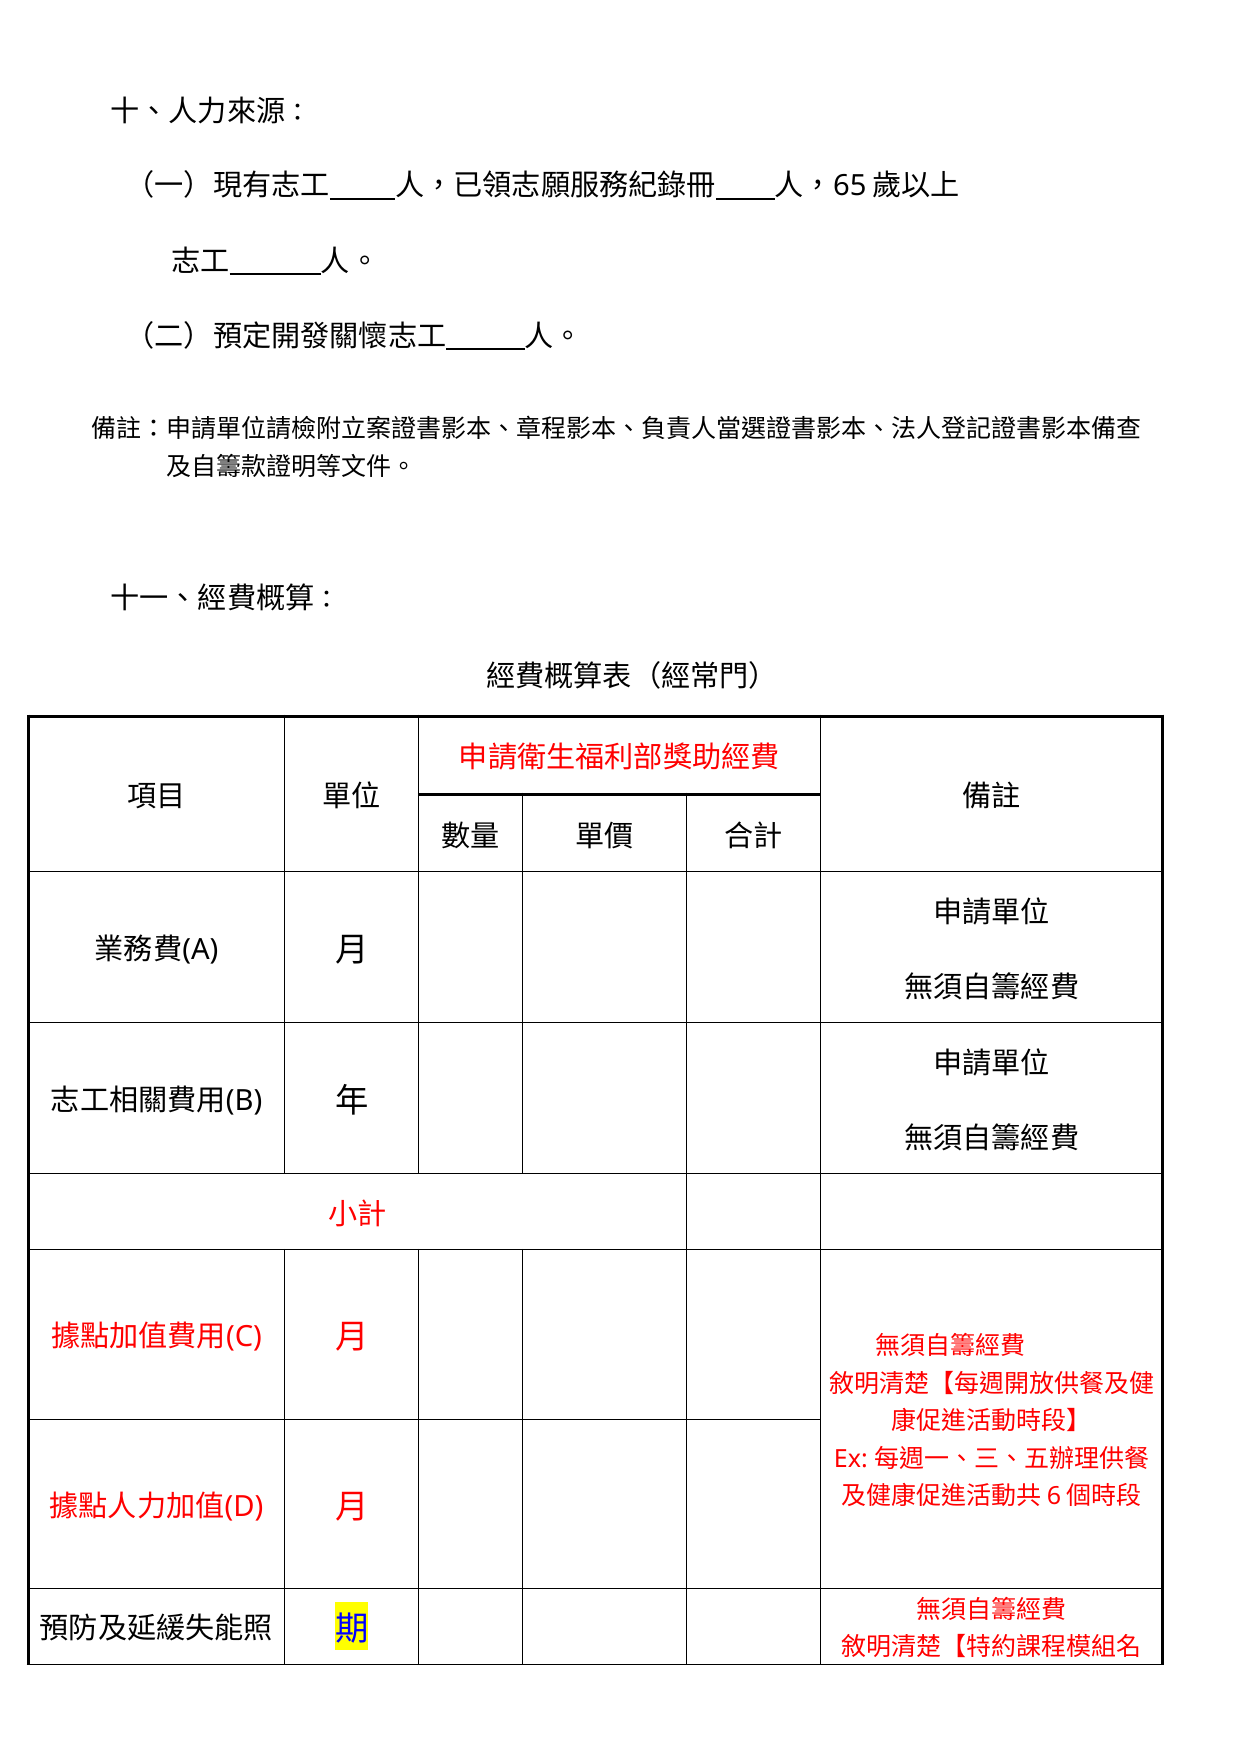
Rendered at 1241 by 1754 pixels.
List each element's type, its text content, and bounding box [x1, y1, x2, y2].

table_cell 據點加值費用(C) [30, 1250, 284, 1419]
table_cell [687, 872, 820, 1022]
table_cell 月 [285, 1250, 418, 1419]
table_cell 期 [285, 1589, 418, 1663]
table_cell 申請單位 無須自籌經費 [821, 872, 1161, 1022]
text （一）現有志工 人，已領志願服務紀錄冊 人，65歲以上 [110, 146, 1152, 221]
table_cell [523, 872, 686, 1022]
table_cell 據點人力加值(D) [30, 1420, 284, 1587]
table_cell [419, 1420, 522, 1587]
table_cell 志工相關費用(B) [30, 1023, 284, 1173]
table_cell [687, 1174, 820, 1249]
text 備註：申請單位請檢附立案證書影本、章程影本、負責人當選證書影本、法人登記證書影本備查及自籌款證明等文件。 [91, 408, 1152, 483]
table_cell [687, 1250, 820, 1419]
table_cell 申請衛生福利部獎助經費 [419, 718, 820, 793]
table_cell [419, 1589, 522, 1663]
table_cell 無須自籌經費 敘明清楚【每週開放供餐及健康促進活動時段】 Ex: 每週一、三、五辦理供餐及健康促進活動共6個時段 [821, 1250, 1161, 1587]
table_cell 月 [285, 1420, 418, 1587]
table_cell 月 [285, 872, 418, 1022]
table_cell [419, 872, 522, 1022]
table_cell [687, 1589, 820, 1663]
table_cell 數量 [419, 796, 522, 871]
table_cell 預防及延緩失能照護計畫費用(E) [30, 1589, 284, 1663]
table_cell 業務費(A) [30, 872, 284, 1022]
table_cell 申請單位 無須自籌經費 [821, 1023, 1161, 1173]
table_cell [523, 1589, 686, 1663]
text 十、人力來源： [110, 71, 1152, 146]
table_cell [523, 1420, 686, 1587]
text 志工 人。 [110, 221, 1152, 296]
table_cell [419, 1250, 522, 1419]
table_header 經費概算表（經常門） [28, 633, 1162, 714]
table_cell [419, 1023, 522, 1173]
table_cell 項目 [30, 718, 284, 871]
table_cell [523, 1023, 686, 1173]
table_cell [687, 1420, 820, 1587]
table_cell 年 [285, 1023, 418, 1173]
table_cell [821, 1589, 1161, 1663]
table_cell 小計 [30, 1174, 686, 1249]
table_cell 單位 [285, 718, 418, 871]
text （二）預定開發關懷志工 人。 [110, 296, 1152, 371]
table_cell 備註 [821, 718, 1161, 871]
table_cell 單價 [523, 796, 686, 871]
table_cell [523, 1250, 686, 1419]
text 十一、經費概算： [110, 558, 1152, 633]
table_cell 合計 [687, 796, 820, 871]
table_cell [687, 1023, 820, 1173]
table_cell [821, 1174, 1161, 1249]
